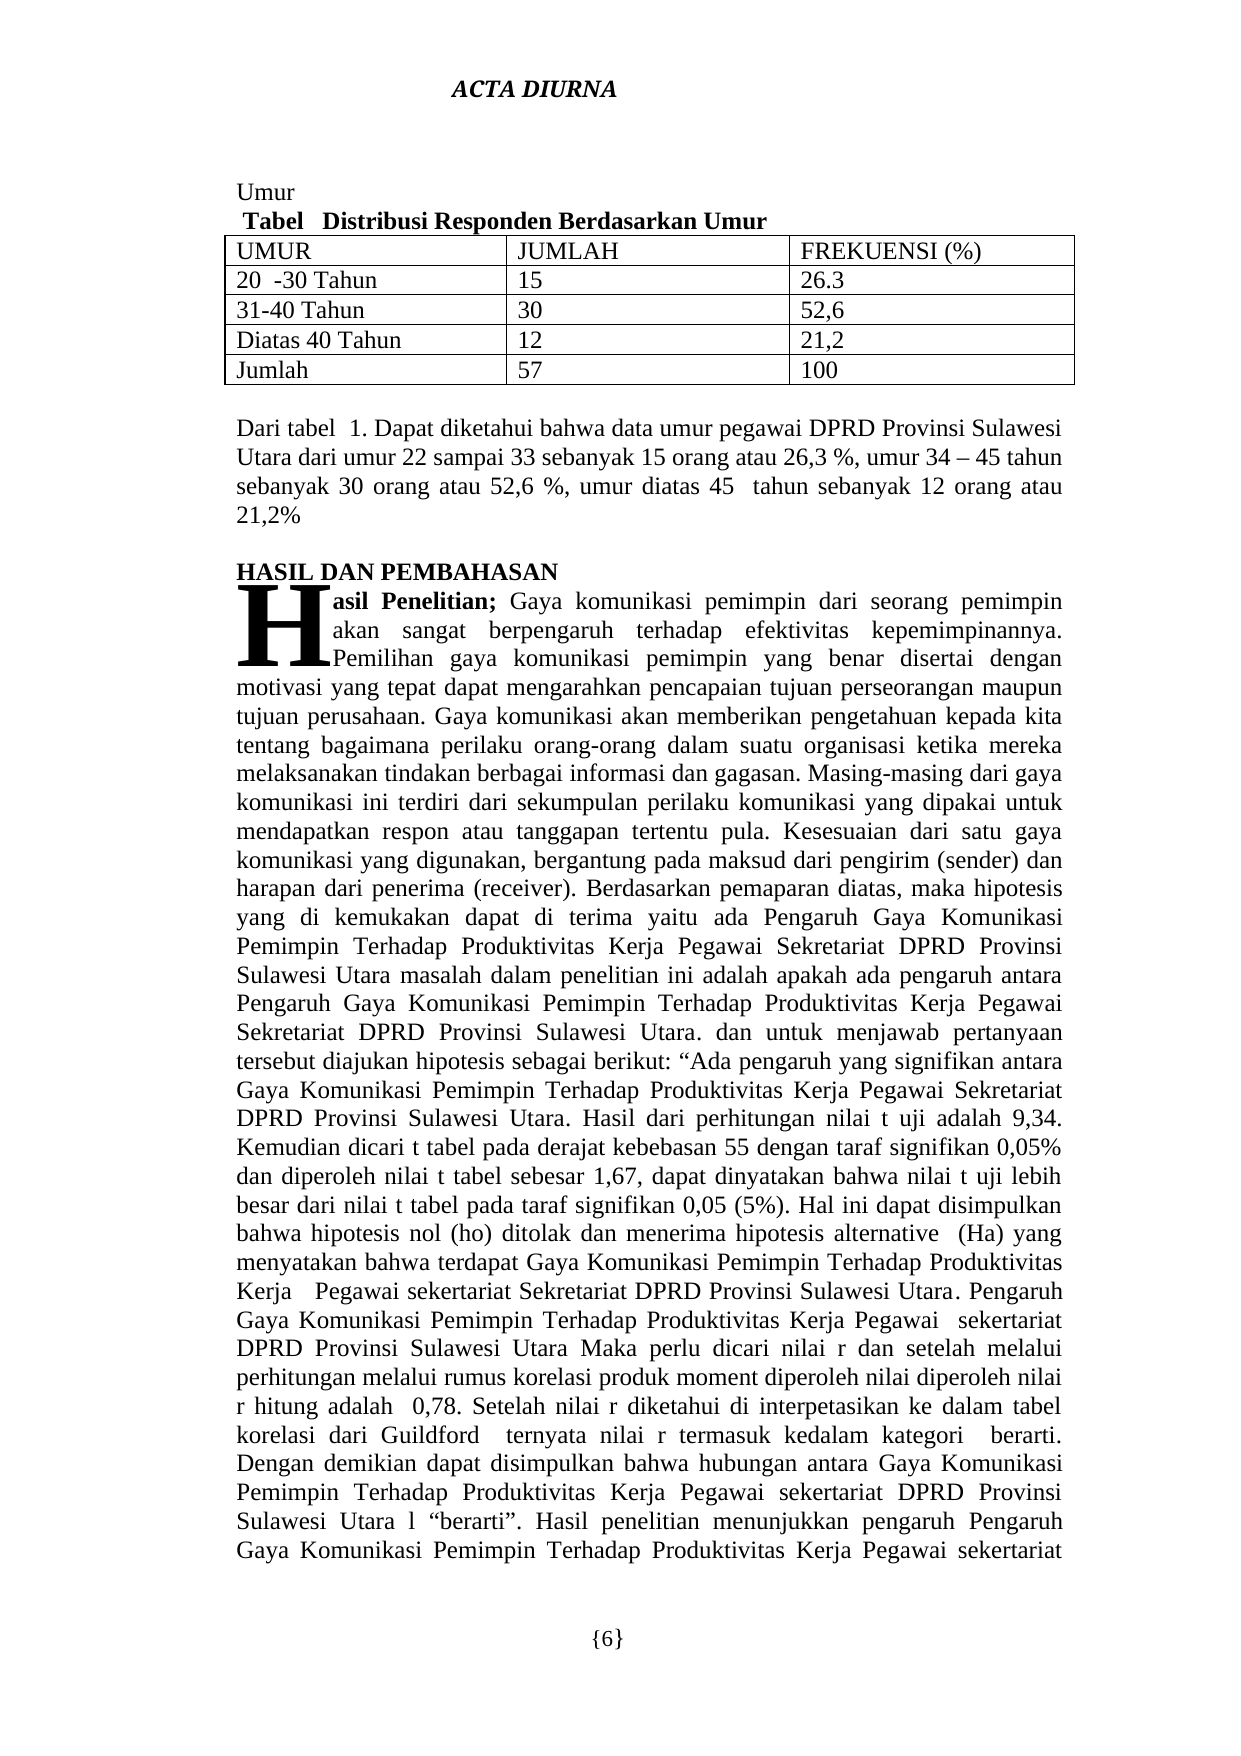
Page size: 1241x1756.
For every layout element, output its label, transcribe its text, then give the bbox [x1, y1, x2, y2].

table_cell 12 [507, 325, 789, 354]
table_header FREKUENSI (%) [790, 236, 1074, 264]
table_cell 15 [507, 266, 789, 294]
text Umur [236, 177, 1063, 206]
table_cell 21,2 [790, 325, 1074, 354]
table_cell 52,6 [790, 295, 1074, 324]
table_cell 30 [507, 295, 789, 324]
table_cell 100 [790, 355, 1074, 384]
text Dari tabel 1. Dapat diketahui bahwa data umur pegawai DPRD Provinsi Sulawesi Utara dari umur 22 sampai 33 sebanyak 15 orang atau 26,3 %, umur 34 – 45 tahun sebanyak 30 orang atau 52,6 %, umur diatas 45 tahun sebanyak 12 orang atau 21,2% [236, 413, 1063, 528]
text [236, 586, 1063, 1563]
table_cell 57 [507, 355, 789, 384]
table_cell 31-40 Tahun [226, 295, 506, 324]
table_header JUMLAH [507, 236, 789, 264]
table_cell Diatas 40 Tahun [226, 325, 506, 354]
text Tabel Distribusi Responden Berdasarkan Umur [236, 206, 1063, 235]
table_header UMUR [226, 236, 506, 264]
table_cell Jumlah [226, 355, 506, 384]
table_cell 20 -30 Tahun [226, 266, 506, 294]
text HASIL DAN PEMBAHASAN [236, 557, 1063, 586]
table_cell 26.3 [790, 266, 1074, 294]
